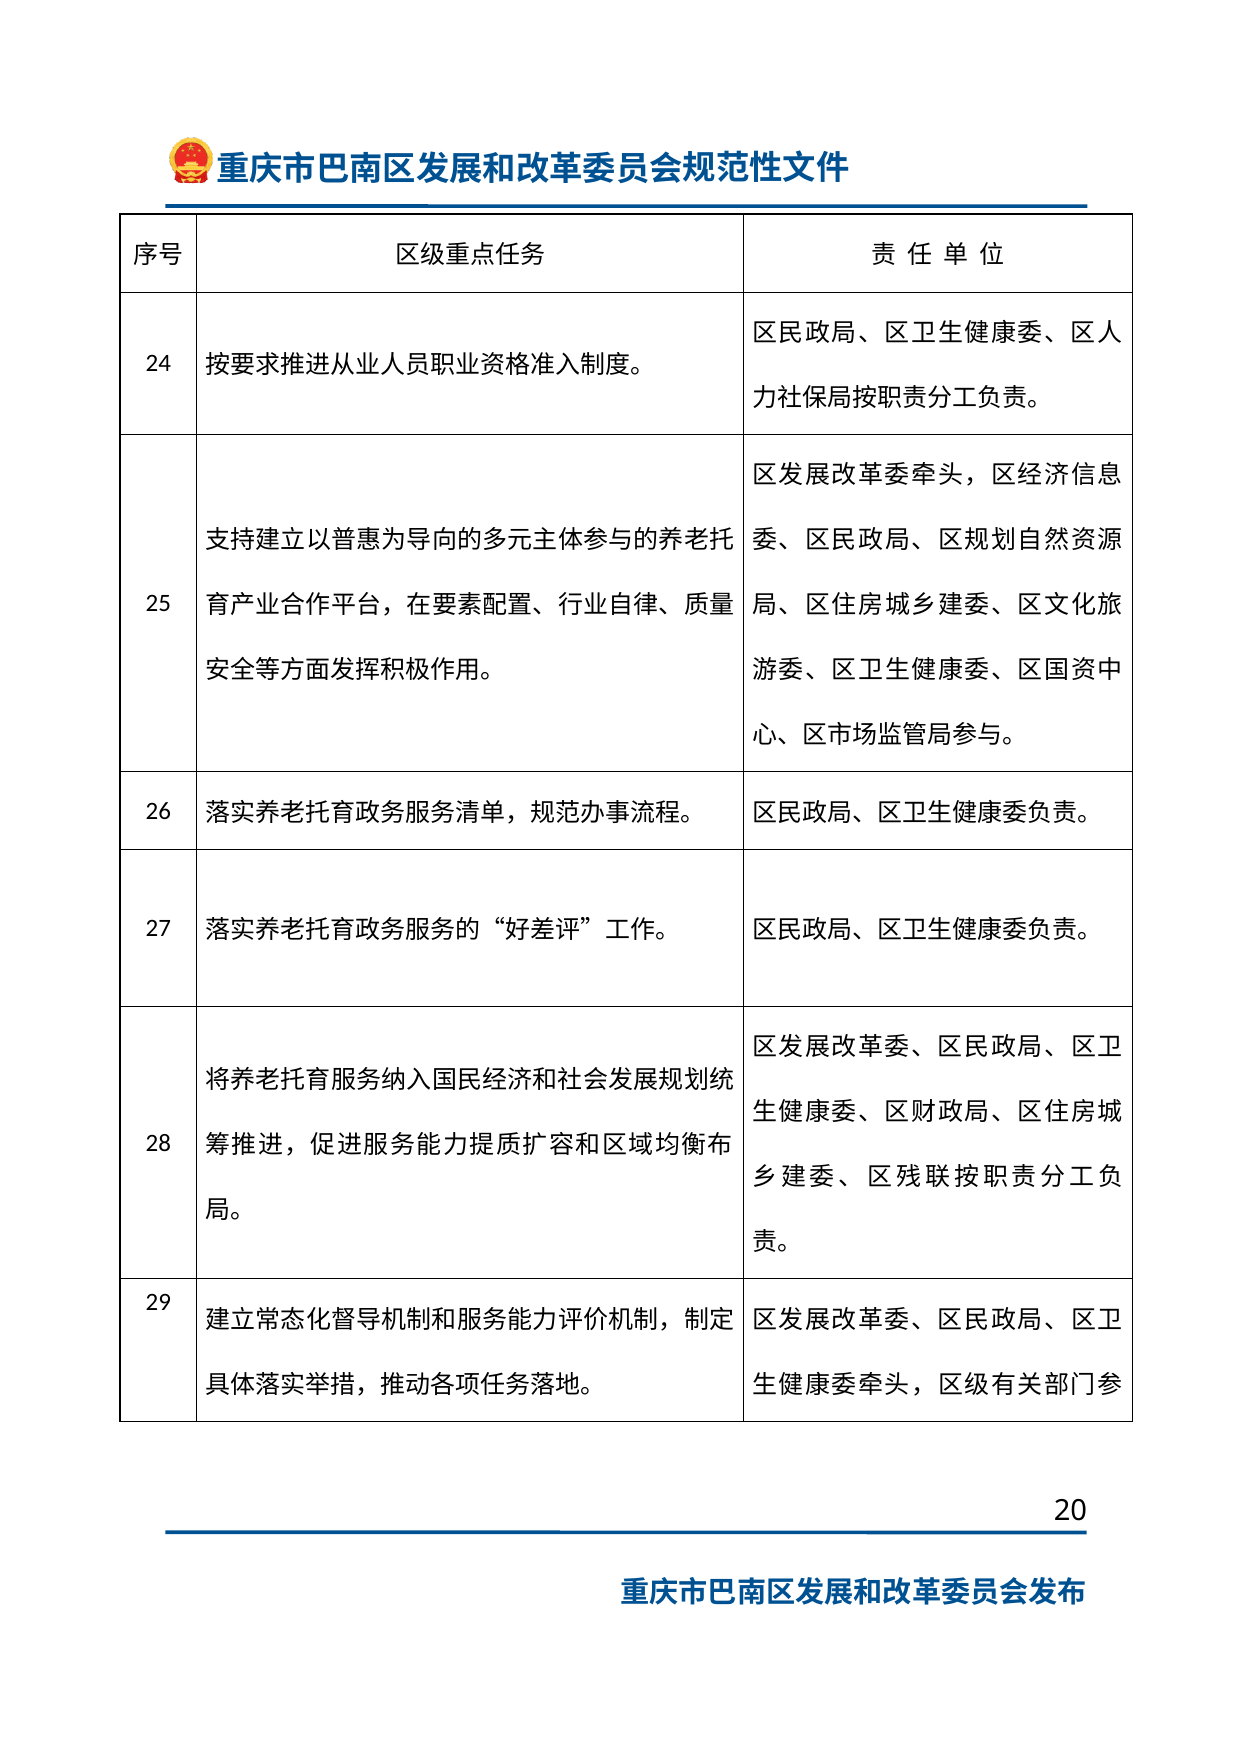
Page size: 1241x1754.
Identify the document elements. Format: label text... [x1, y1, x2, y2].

table_cell 区民政局、区卫生健康委负责。 [744, 772, 1132, 849]
table_cell 支持建立以普惠为导向的多元主体参与的养老托育产业合作平台，在要素配置、行业自律、质量安全等方面发挥积极作用。 [197, 435, 743, 771]
table_cell 区发展改革委、区民政局、区卫生健康委、区财政局、区住房城乡建委、区残联按职责分工负责。 [744, 1007, 1132, 1278]
table_header 区级重点任务 [197, 215, 743, 291]
table_cell 25 [121, 435, 196, 771]
table_cell 28 [121, 1007, 196, 1278]
table_header 责 任 单 位 [744, 215, 1132, 291]
table_cell 落实养老托育政务服务清单，规范办事流程。 [197, 772, 743, 849]
table_cell 区民政局、区卫生健康委负责。 [744, 850, 1132, 1006]
picture [165, 136, 217, 187]
table_cell 将养老托育服务纳入国民经济和社会发展规划统筹推进，促进服务能力提质扩容和区域均衡布局。 [197, 1007, 743, 1278]
table_cell 24 [121, 293, 196, 434]
table_cell 建立常态化督导机制和服务能力评价机制，制定具体落实举措，推动各项任务落地。 [197, 1279, 743, 1421]
table_cell 27 [121, 850, 196, 1006]
table_cell 26 [121, 772, 196, 849]
table_cell 29 [121, 1279, 196, 1421]
table_header 序号 [121, 215, 196, 291]
table_cell 区民政局、区卫生健康委、区人力社保局按职责分工负责。 [744, 293, 1132, 434]
table_cell 落实养老托育政务服务的“好差评”工作。 [197, 850, 743, 1006]
table_cell 区发展改革委牵头，区经济信息委、区民政局、区规划自然资源局、区住房城乡建委、区文化旅游委、区卫生健康委、区国资中心、区市场监管局参与。 [744, 435, 1132, 771]
table_cell 按要求推进从业人员职业资格准入制度。 [197, 293, 743, 434]
table_cell 区发展改革委、区民政局、区卫生健康委牵头，区级有关部门参与。 [744, 1279, 1132, 1421]
